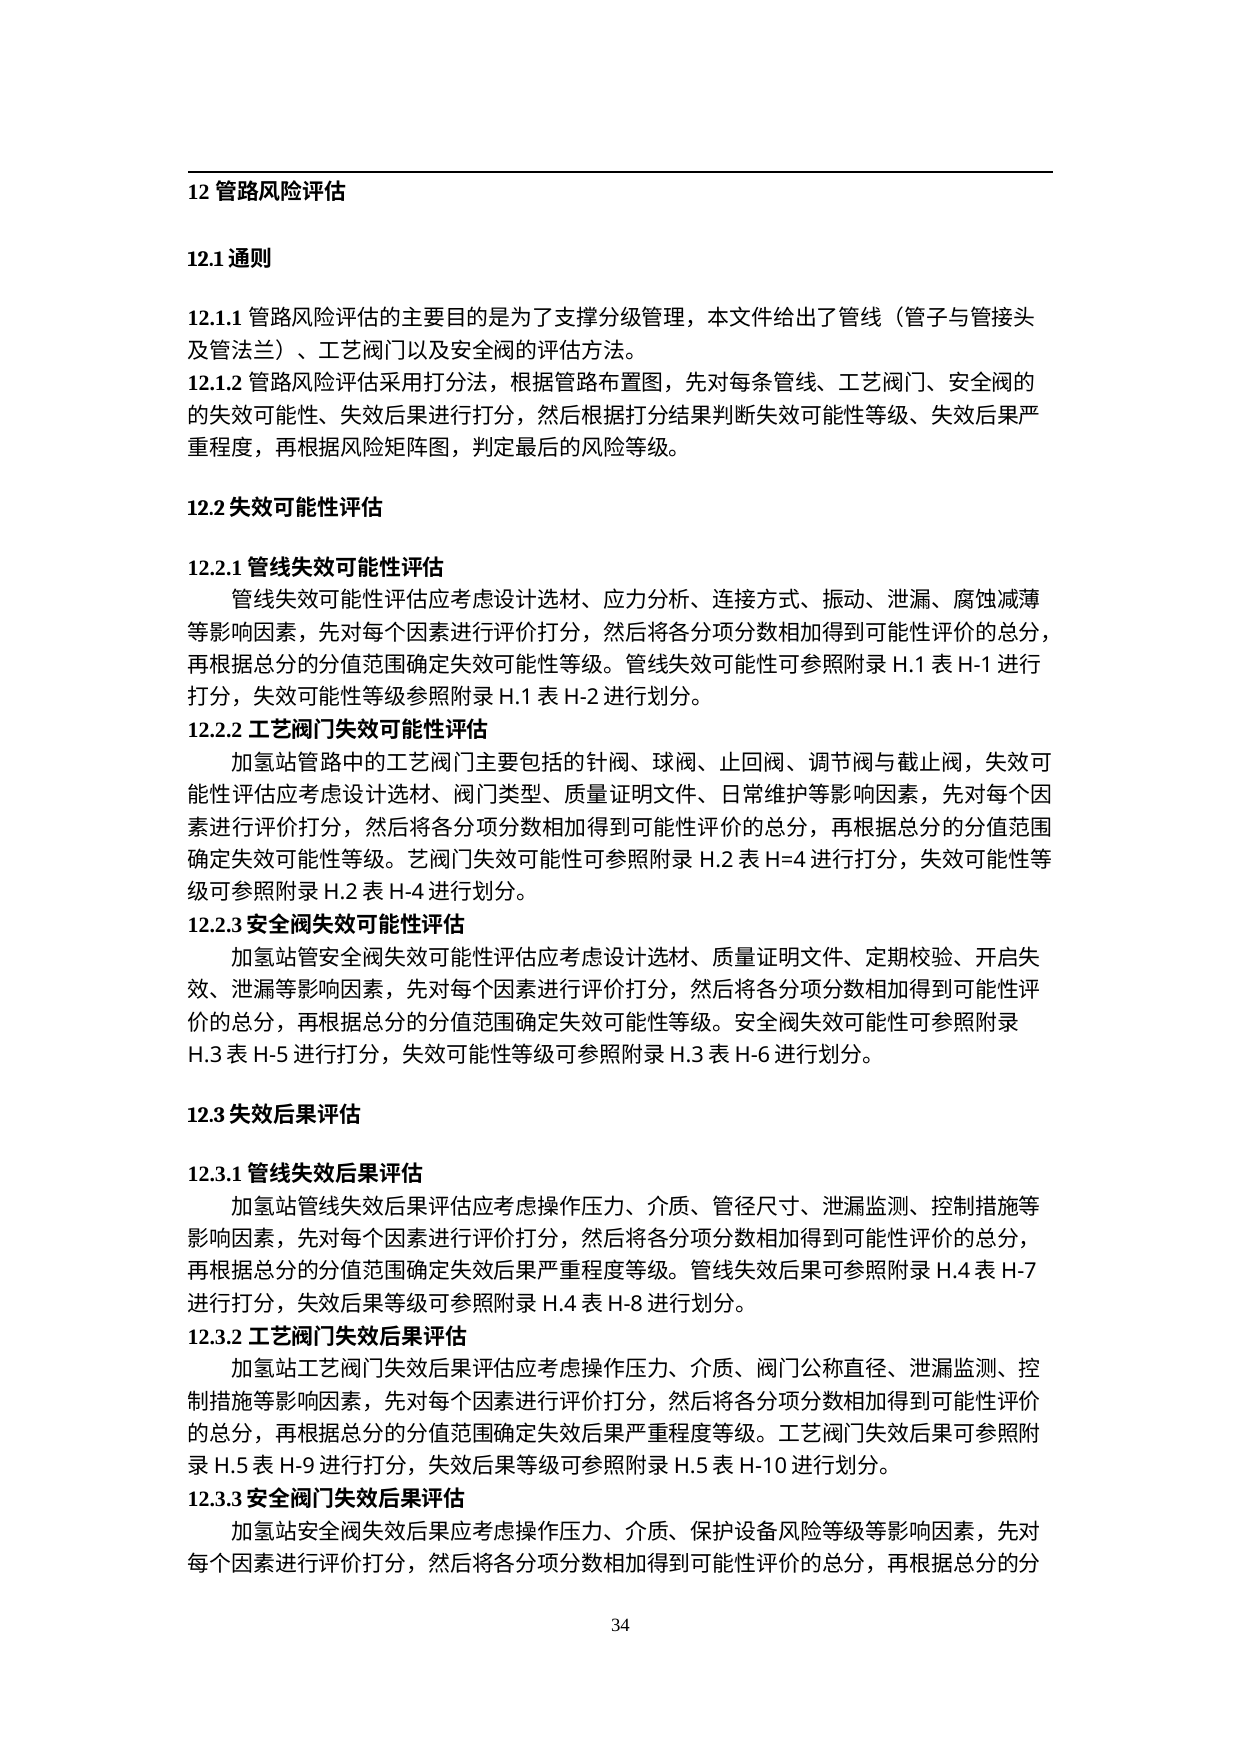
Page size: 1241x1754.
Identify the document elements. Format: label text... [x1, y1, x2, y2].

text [187, 1513, 1053, 1578]
text 加氢站工艺阀门失效后果评估应考虑操作压力、介质、阀门公称直径、泄漏监测、控制措施等影响因素，先对每个因素进行评价打分，然后将各分项分数相加得到可能性评价的总分，再根据总分的分值范围确定失效后果严重程度等级。工艺阀门失效后果可参照附录H.5表H-9进行打分，失效后果等级可参照附录H.5表H-10进行划分。 [187, 1351, 1053, 1481]
text 加氢站管路中的工艺阀门主要包括的针阀、球阀、止回阀、调节阀与截止阀，失效可能性评估应考虑设计选材、阀门类型、质量证明文件、日常维护等影响因素，先对每个因素进行评价打分，然后将各分项分数相加得到可能性评价的总分，再根据总分的分值范围确定失效可能性等级。艺阀门失效可能性可参照附录H.2表H=4进行打分，失效可能性等级可参照附录H.2表H-4进行划分。 [187, 744, 1053, 907]
text 12.2.3安全阀失效可能性评估 [187, 907, 1053, 939]
text 加氢站管线失效后果评估应考虑操作压力、介质、管径尺寸、泄漏监测、控制措施等影响因素，先对每个因素进行评价打分，然后将各分项分数相加得到可能性评价的总分，再根据总分的分值范围确定失效后果严重程度等级。管线失效后果可参照附录H.4表H-7进行打分，失效后果等级可参照附录H.4表H-8进行划分。 [187, 1188, 1053, 1318]
text 管线失效可能性评估应考虑设计选材、应力分析、连接方式、振动、泄漏、腐蚀减薄等影响因素，先对每个因素进行评价打分，然后将各分项分数相加得到可能性评价的总分，再根据总分的分值范围确定失效可能性等级。管线失效可能性可参照附录H.1表H-1进行打分，失效可能性等级参照附录H.1表H-2进行划分。 [187, 582, 1053, 712]
subtitle 12 管路风险评估 [187, 173, 1053, 206]
text 12.2.2 工艺阀门失效可能性评估 [187, 712, 1053, 744]
text 12.1.1 ‌管路风险评估的主要目的是为了支撑分级管理，本文件给出了管线（管子与管接头及管法兰）、工艺阀门以及安全阀的评估方法。 12.1.2 管路风险评估采用打分法，根据管路布置图，先对每条管线、工艺阀门、安全阀的的失效可能性、失效后果进行打分，然后根据打分结果判断失效可能性等级、失效后果严重程度，再根据风险矩阵图，判定最后的风险等级。 [187, 300, 1053, 462]
text 12.3.3安全阀门失效后果评估 [187, 1481, 1053, 1513]
text 加氢站管安全阀失效可能性评估应考虑设计选材、质量证明文件、定期校验、开启失效、泄漏等影响因素，先对每个因素进行评价打分，然后将各分项分数相加得到可能性评价的总分，再根据总分的分值范围确定失效可能性等级。安全阀失效可能性可参照附录H.3表H-5进行打分，失效可能性等级可参照附录H.3表H-6进行划分。 [187, 939, 1053, 1069]
text 12.2.1 管线失效可能性评估 [187, 549, 1053, 582]
text 12.3.2 工艺阀门失效后果评估 [187, 1318, 1053, 1351]
subtitle 12.1 通则 [187, 240, 1053, 273]
text 12.3.1 管线失效后果评估 [187, 1156, 1053, 1188]
subtitle 12.3 失效后果评估 [187, 1096, 1053, 1129]
subtitle 12.2 失效可能性评估 [187, 489, 1053, 522]
